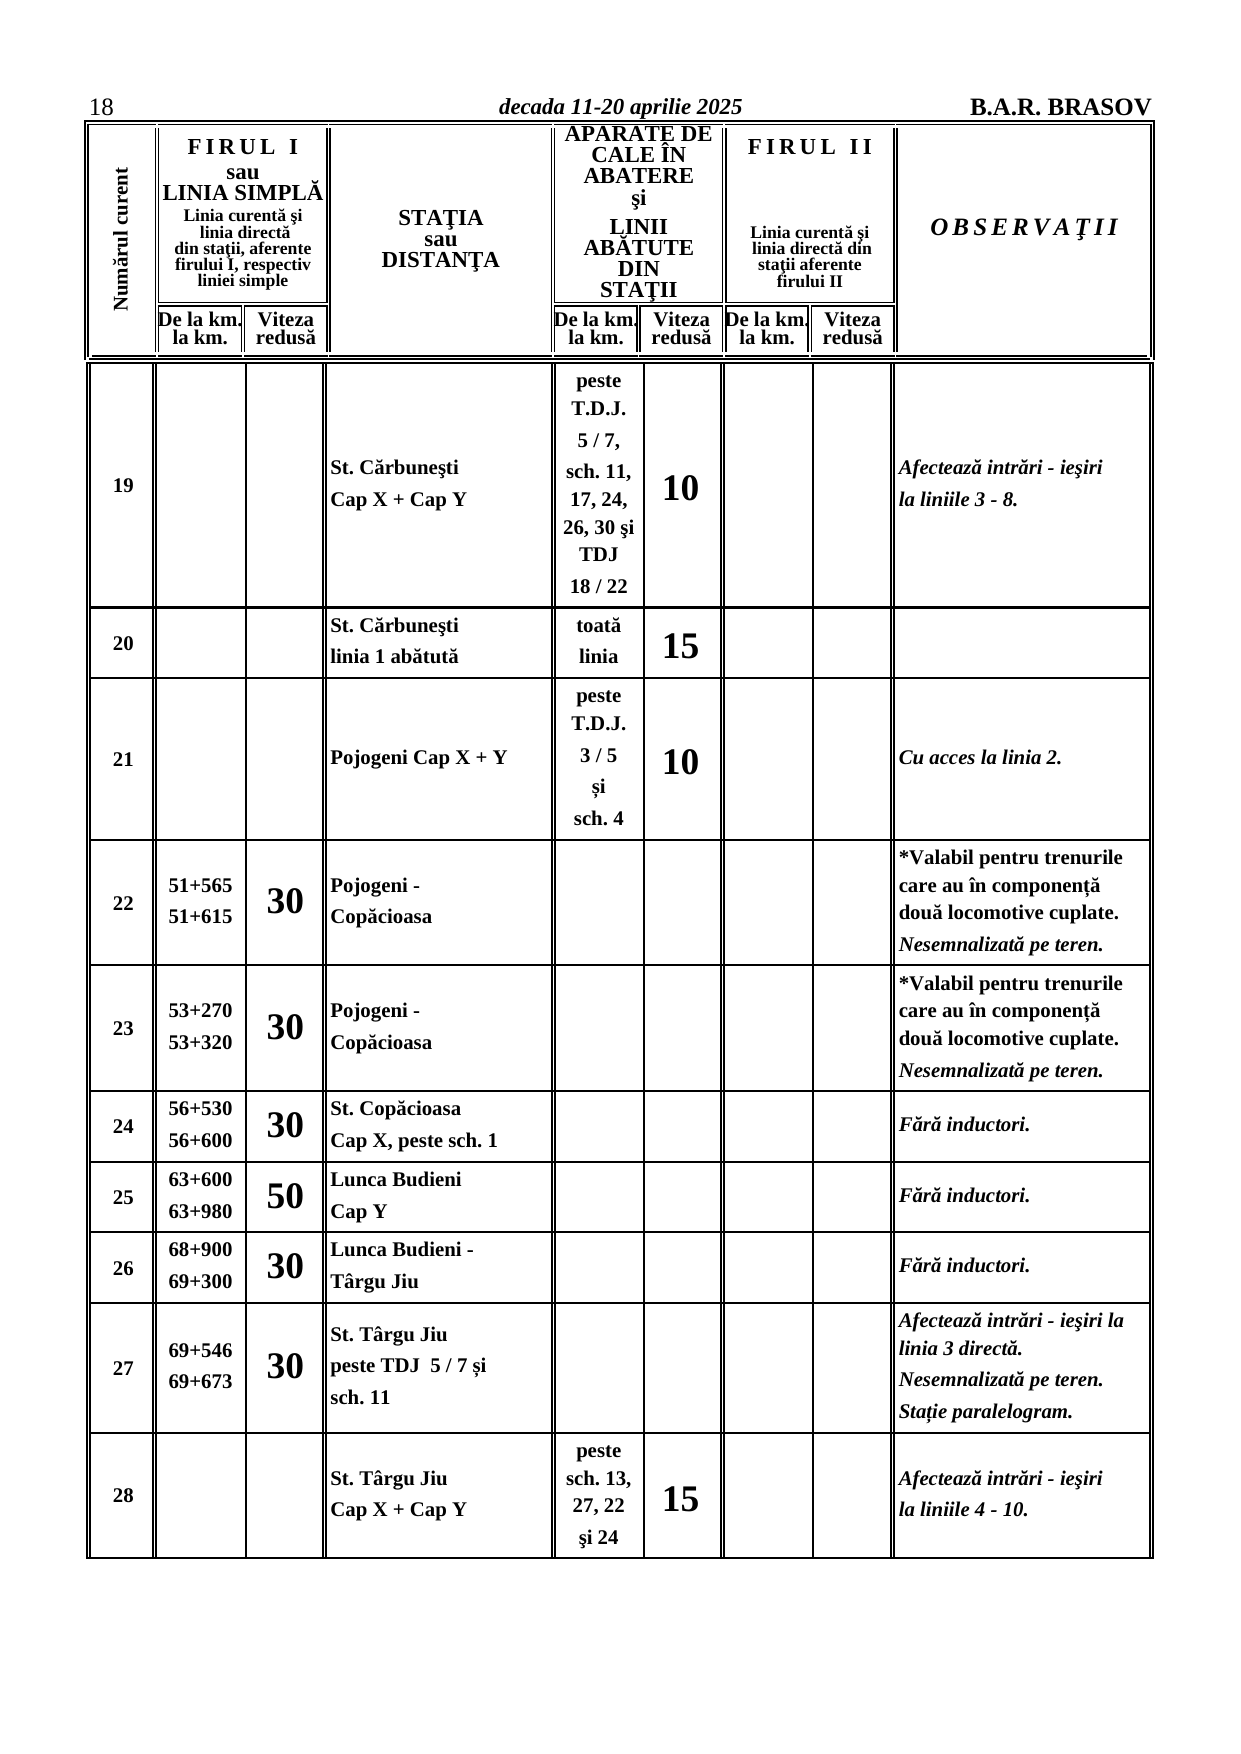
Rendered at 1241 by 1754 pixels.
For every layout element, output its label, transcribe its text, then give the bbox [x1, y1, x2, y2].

table_cell 30 [247, 841, 322, 964]
table_cell 10 [645, 679, 720, 839]
table_cell [91, 966, 152, 1090]
table_cell 53+270 53+320 [157, 966, 245, 1090]
table_cell [645, 1163, 720, 1231]
table_cell 63+600 63+980 [157, 1163, 245, 1231]
table_cell [725, 966, 812, 1090]
table_cell [247, 609, 322, 677]
table_cell 15 [645, 1434, 720, 1557]
table_cell [814, 1434, 890, 1557]
table_cell 15 [645, 609, 720, 677]
table_cell [725, 841, 812, 964]
table_cell 30 [247, 1304, 322, 1432]
table_cell [814, 1233, 890, 1302]
table_cell [725, 364, 812, 606]
table_cell [91, 1233, 152, 1302]
table_cell [91, 841, 152, 964]
table_cell Fără inductori. [895, 1233, 1149, 1302]
table_cell [645, 1233, 720, 1302]
table_cell [814, 1092, 890, 1161]
table_cell [91, 679, 152, 839]
table_cell Afectează intrări - ieşiri la linia 3 directă. Nesemnalizată pe teren. Stație paralelogram. [895, 1304, 1149, 1432]
table_cell [556, 841, 643, 964]
table_cell St. Cărbuneşti Cap X + Cap Y [327, 364, 551, 606]
table_cell [645, 841, 720, 964]
table_cell [725, 1092, 812, 1161]
table_cell [157, 1434, 245, 1557]
table_cell [814, 1163, 890, 1231]
table_cell [556, 1163, 643, 1231]
table_cell [645, 1092, 720, 1161]
table_cell Pojogeni - Copăcioasa [327, 966, 551, 1090]
table_cell [645, 966, 720, 1090]
table_cell [157, 679, 245, 839]
table_cell [725, 609, 812, 677]
table_cell St. Cărbuneşti linia 1 abătută [327, 609, 551, 677]
table_cell Lunca Budieni Cap Y [327, 1163, 551, 1231]
table_cell Afectează intrări - ieşiri la liniile 3 - 8. [895, 364, 1149, 606]
table_cell 30 [247, 1092, 322, 1161]
table_cell [814, 841, 890, 964]
table_cell [556, 1304, 643, 1432]
table_cell Pojogeni Cap X + Y [327, 679, 551, 839]
table_cell [895, 609, 1149, 677]
table_cell [645, 1304, 720, 1432]
table_cell [91, 1163, 152, 1231]
table_cell 51+565 51+615 [157, 841, 245, 964]
table_cell *Valabil pentru trenurile care au în componență două locomotive cuplate. Nesemnalizată pe teren. [895, 966, 1149, 1090]
table_cell [91, 609, 152, 677]
table_cell 30 [247, 1233, 322, 1302]
table_cell [157, 609, 245, 677]
table_cell 50 [247, 1163, 322, 1231]
table_cell [725, 679, 812, 839]
table_cell [247, 679, 322, 839]
table_cell [556, 966, 643, 1090]
table_cell peste T.D.J. 3 / 5 și sch. 4 [556, 679, 643, 839]
table_cell 56+530 56+600 [157, 1092, 245, 1161]
table_cell [814, 679, 890, 839]
table_cell 68+900 69+300 [157, 1233, 245, 1302]
table_cell [556, 1233, 643, 1302]
table_cell [91, 1304, 152, 1432]
table_cell [247, 1434, 322, 1557]
table_cell St. Copăcioasa Cap X, peste sch. 1 [327, 1092, 551, 1161]
table_cell St. Târgu Jiu Cap X + Cap Y [327, 1434, 551, 1557]
table_cell Afectează intrări - ieşiri la liniile 4 - 10. [895, 1434, 1149, 1557]
table_cell [247, 364, 322, 606]
table_cell [725, 1163, 812, 1231]
table_cell Fără inductori. [895, 1163, 1149, 1231]
table_cell [725, 1304, 812, 1432]
table_cell 69+546 69+673 [157, 1304, 245, 1432]
table_cell [725, 1233, 812, 1302]
table_cell 30 [247, 966, 322, 1090]
table_cell [814, 609, 890, 677]
table_cell [556, 1092, 643, 1161]
table_cell [814, 1304, 890, 1432]
table_cell Pojogeni - Copăcioasa [327, 841, 551, 964]
table_cell Lunca Budieni - Târgu Jiu [327, 1233, 551, 1302]
table_cell [814, 966, 890, 1090]
table_cell *Valabil pentru trenurile care au în componență două locomotive cuplate. Nesemnalizată pe teren. [895, 841, 1149, 964]
table_cell peste sch. 13, 27, 22 şi 24 [556, 1434, 643, 1557]
table_cell [814, 364, 890, 606]
table_cell [91, 1092, 152, 1161]
table_cell 10 [645, 364, 720, 606]
table_cell peste T.D.J. 5 / 7, sch. 11, 17, 24, 26, 30 şi TDJ 18 / 22 [556, 364, 643, 606]
table_cell St. Târgu Jiu peste TDJ 5 / 7 și sch. 11 [327, 1304, 551, 1432]
table_cell Fără inductori. [895, 1092, 1149, 1161]
table_cell [725, 1434, 812, 1557]
table_cell [91, 364, 152, 606]
table_cell [91, 1434, 152, 1557]
table_cell Cu acces la linia 2. [895, 679, 1149, 839]
table_cell toată linia [556, 609, 643, 677]
table_cell [157, 364, 245, 606]
